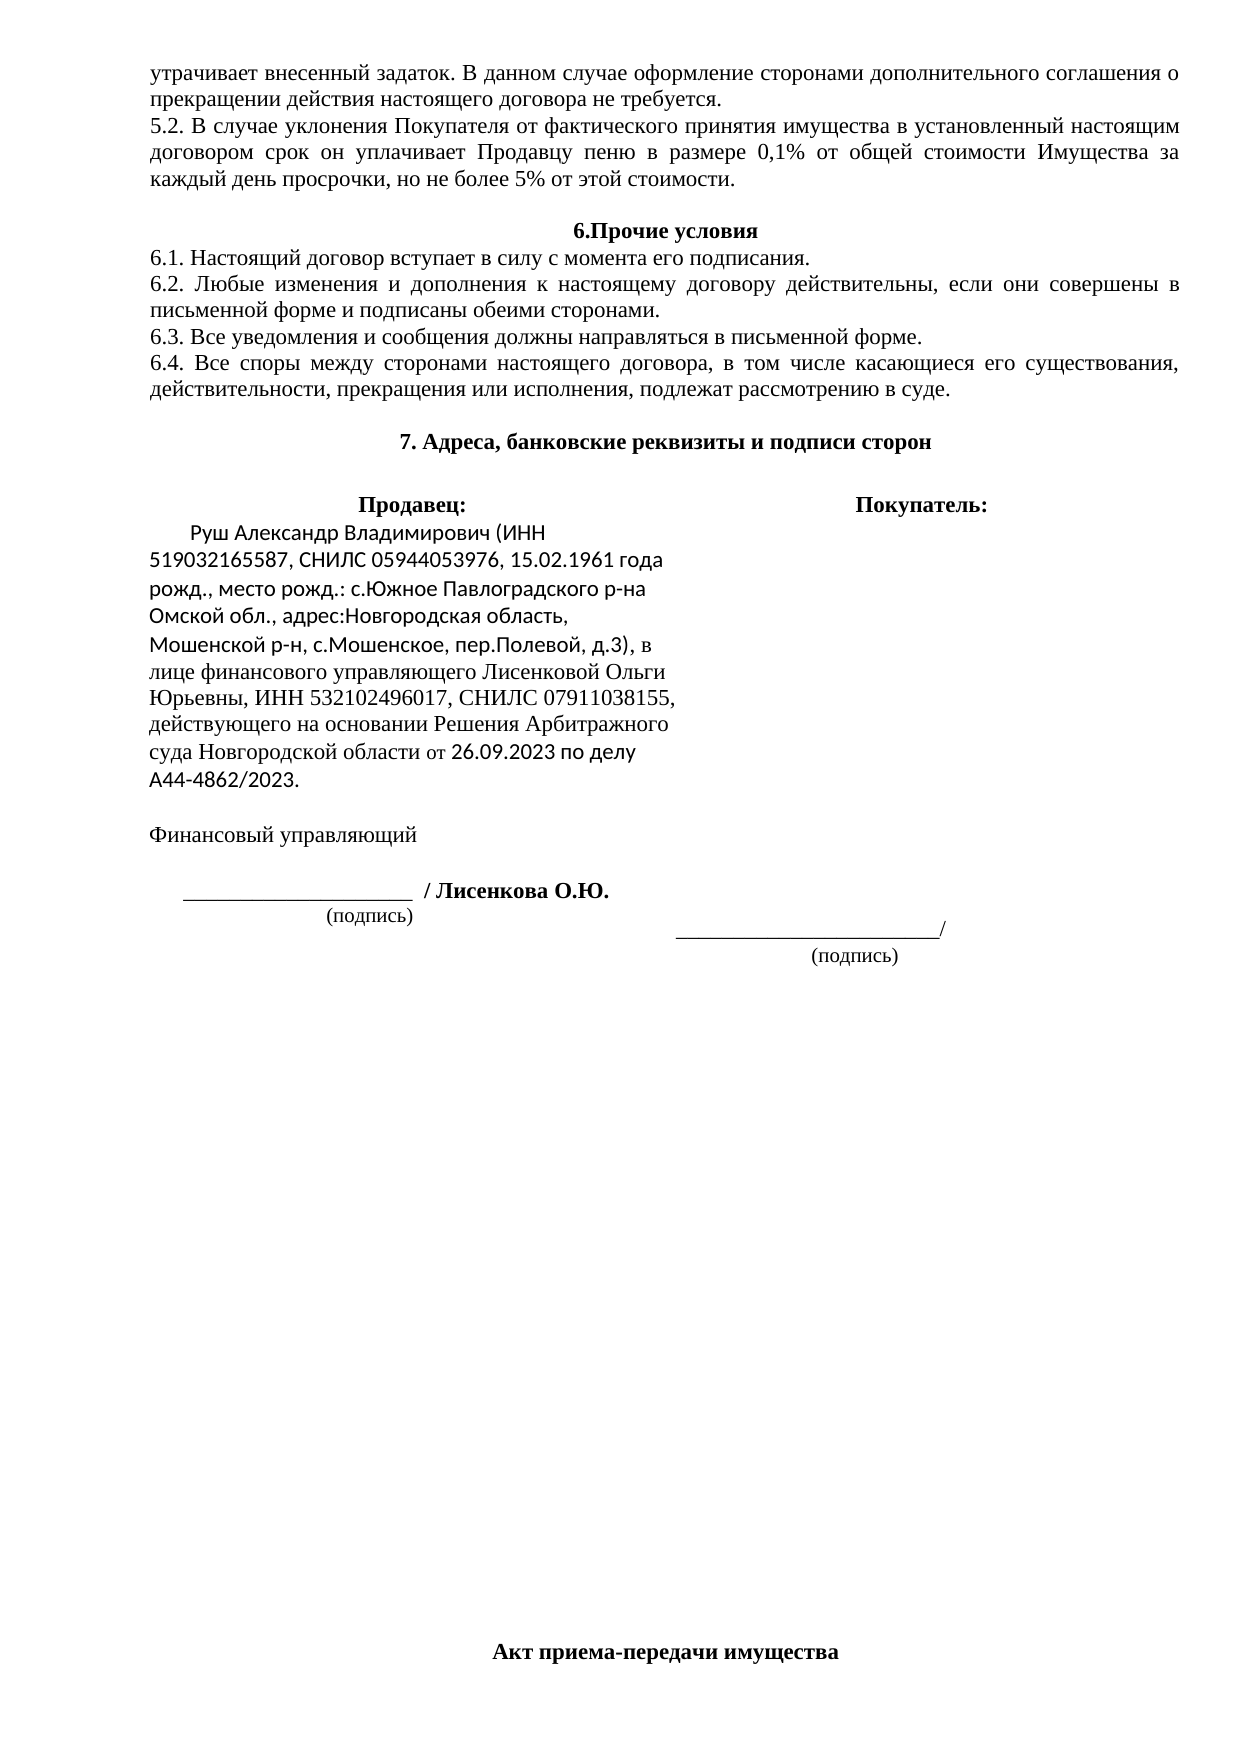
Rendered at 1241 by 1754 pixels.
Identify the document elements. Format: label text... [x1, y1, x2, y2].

title 6.2. Любые изменения и дополнения к настоящему договору действительны, если они совершены в письменной форме и подписаны обеими сторонами. [150, 270, 1181, 323]
table_header Покупатель: _______________________/ (подпись) [676, 481, 1168, 977]
title 6.3. Все уведомления и сообщения должны направляться в письменной форме. [150, 323, 1181, 349]
table_header Продавец: Руш Александр Владимирович (ИНН 519032165587, СНИЛС 05944053976, 15.02.1961 года рожд., место рожд.: с.Южное Павлоградского р-на Омской обл., адрес:Новгородская область, Мошенской р-н, с.Мошенское, пер.Полевой, д.3), в лице финансового управляющего Лисенковой Ольги Юрьевны, ИНН 532102496017, СНИЛС 07911038155, действующего на основании Решения Арбитражного суда Новгородской области от 26.09.2023 по делу А44-4862/2023. Финансовый управляющий ____________________ / Лисенкова О.Ю. (подпись) [149, 481, 676, 977]
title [150, 59, 1181, 112]
title 7. Адреса, банковские реквизиты и подписи сторон [150, 428, 1181, 454]
title 6.Прочие условия [150, 217, 1181, 244]
title 6.1. Настоящий договор вступает в силу с момента его подписания. [150, 244, 1181, 270]
title 6.4. Все споры между сторонами настоящего договора, в том числе касающиеся его существования, действительности, прекращения или исполнения, подлежат рассмотрению в суде. [150, 349, 1181, 402]
text Акт приема-передачи имущества [150, 1638, 1181, 1665]
title 5.2. В случае уклонения Покупателя от фактического принятия имущества в установленный настоящим договором срок он уплачивает Продавцу пеню в размере 0,1% от общей стоимости Имущества за каждый день просрочки, но не более 5% от этой стоимости. [150, 112, 1181, 191]
